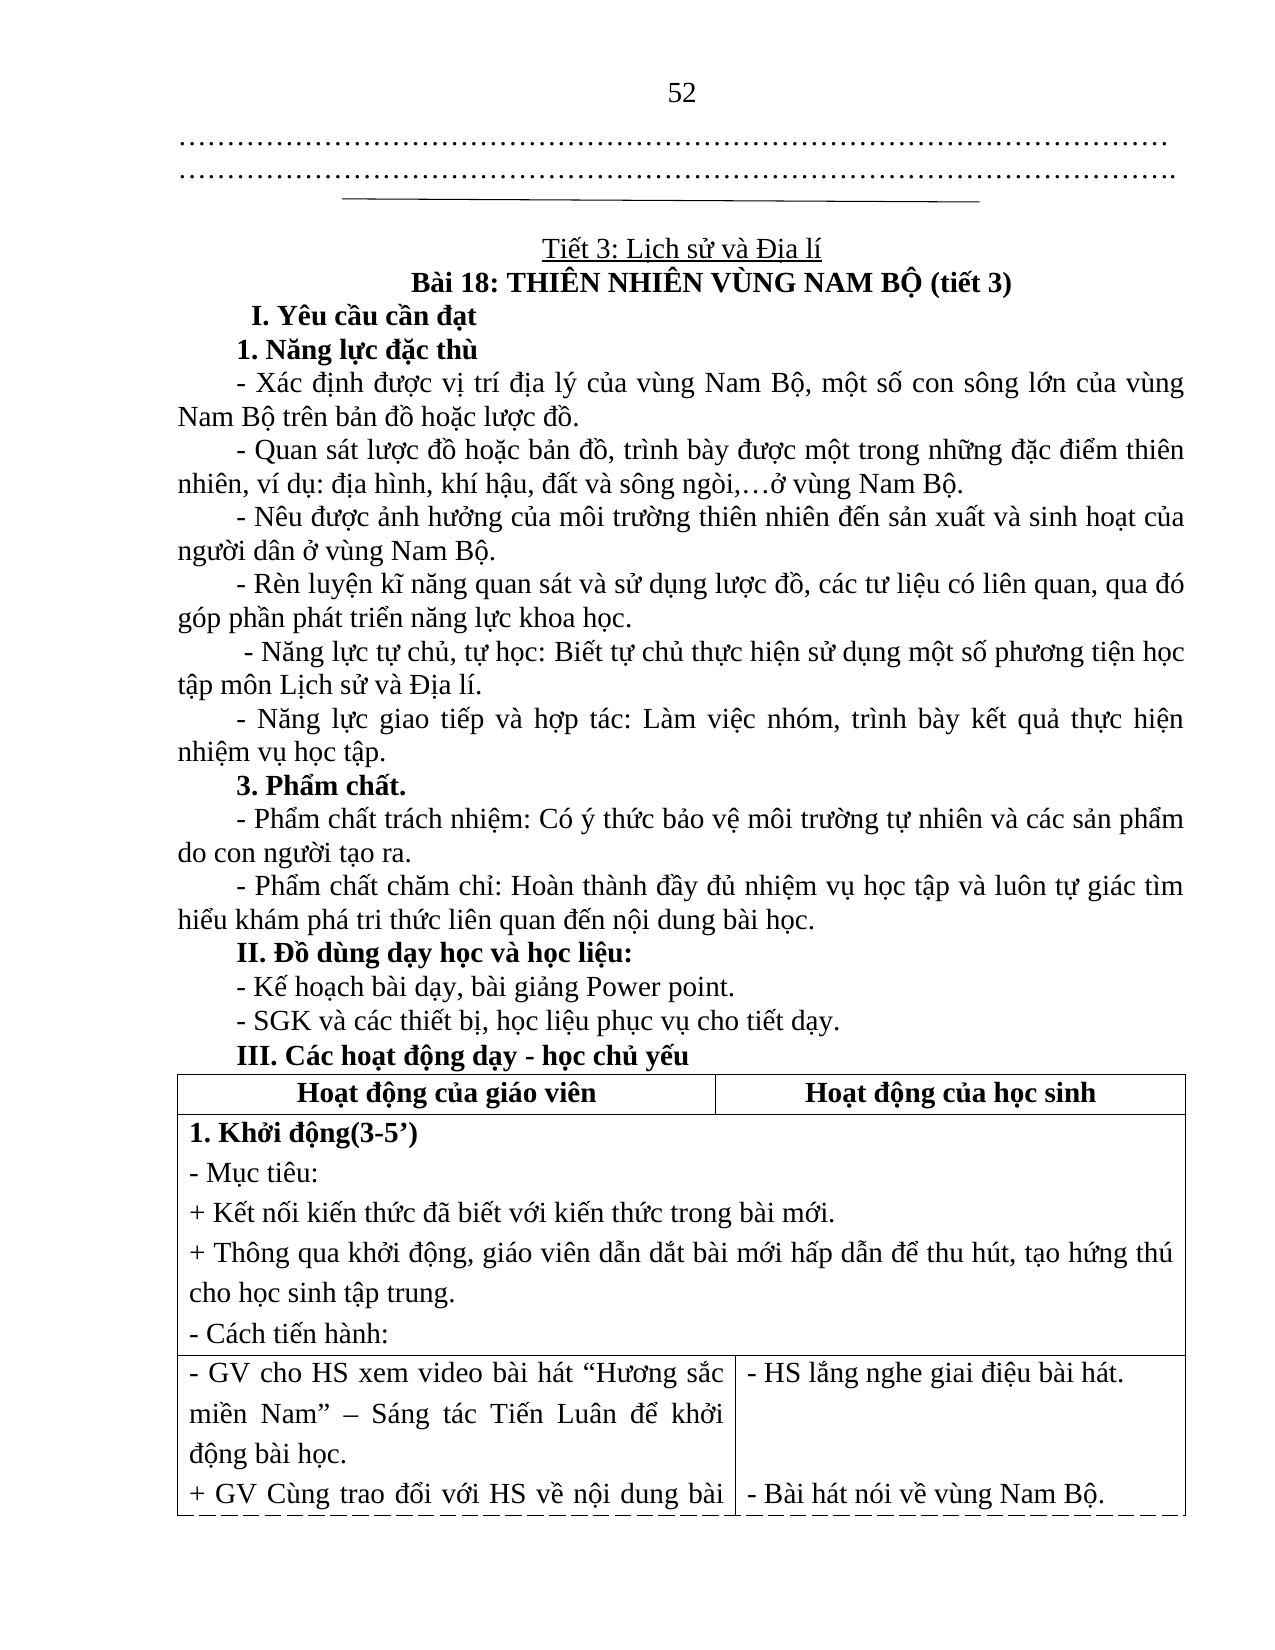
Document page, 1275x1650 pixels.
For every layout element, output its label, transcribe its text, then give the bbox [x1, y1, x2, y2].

text - Quan sát lược đồ hoặc bản đồ, trình bày được một trong những đặc điểm thiên nhiên, ví dụ: địa hình, khí hậu, đất và sông ngòi,…ở vùng Nam Bộ. [177, 432, 1186, 499]
text - Xác định được vị trí địa lý của vùng Nam Bộ, một số con sông lớn của vùng Nam Bộ trên bản đồ hoặc lược đồ. [177, 365, 1186, 432]
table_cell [736, 1356, 1185, 1515]
text - Kế hoạch bài dạy, bài giảng Power point. [177, 969, 1186, 1003]
text I. Yêu cầu cần đạt [177, 298, 1186, 332]
text 3. Phẩm chất. [177, 768, 1186, 801]
text Bài 18: THIÊN NHIÊN VÙNG NAM BỘ (tiết 3) [177, 265, 1186, 298]
text II. Đồ dùng dạy học và học liệu: [177, 936, 1186, 969]
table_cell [178, 1356, 735, 1515]
table_header Hoạt động của giáo viên [178, 1075, 715, 1114]
text - Năng lực giao tiếp và hợp tác: Làm việc nhóm, trình bày kết quả thực hiện nhiệm vụ học tập. [177, 701, 1186, 768]
text - Nêu được ảnh hưởng của môi trường thiên nhiên đến sản xuất và sinh hoạt của người dân ở vùng Nam Bộ. [177, 499, 1186, 567]
table_cell 1. Khởi động(3-5’) - Mục tiêu: + Kết nối kiến thức đã biết với kiến thức trong bài mới. + Thông qua khởi động, giáo viên dẫn dắt bài mới hấp dẫn để thu hút, tạo hứng thú cho học sinh tập trung. - Cách tiến hành: [178, 1115, 1185, 1354]
text - Phẩm chất trách nhiệm: Có ý thức bảo vệ môi trường tự nhiên và các sản phẩm do con người tạo ra. [177, 801, 1186, 868]
text III. Các hoạt động dạy - học chủ yếu [177, 1038, 1186, 1072]
table_header Hoạt động của học sinh [716, 1075, 1185, 1114]
text ……………………………………………………………………………………………………………………………………………………………………………………. [177, 118, 1186, 185]
text Tiết 3: Lịch sử và Địa lí [177, 231, 1186, 265]
text - Rèn luyện kĩ năng quan sát và sử dụng lược đồ, các tư liệu có liên quan, qua đó góp phần phát triển năng lực khoa học. [177, 567, 1186, 634]
text 1. Năng lực đặc thù [177, 332, 1186, 365]
text - Năng lực tự chủ, tự học: Biết tự chủ thực hiện sử dụng một số phương tiện học tập môn Lịch sử và Địa lí. [177, 634, 1186, 701]
text - SGK và các thiết bị, học liệu phục vụ cho tiết dạy. [177, 1003, 1186, 1036]
text - Phẩm chất chăm chỉ: Hoàn thành đầy đủ nhiệm vụ học tập và luôn tự giác tìm hiểu khám phá tri thức liên quan đến nội dung bài học. [177, 868, 1186, 936]
